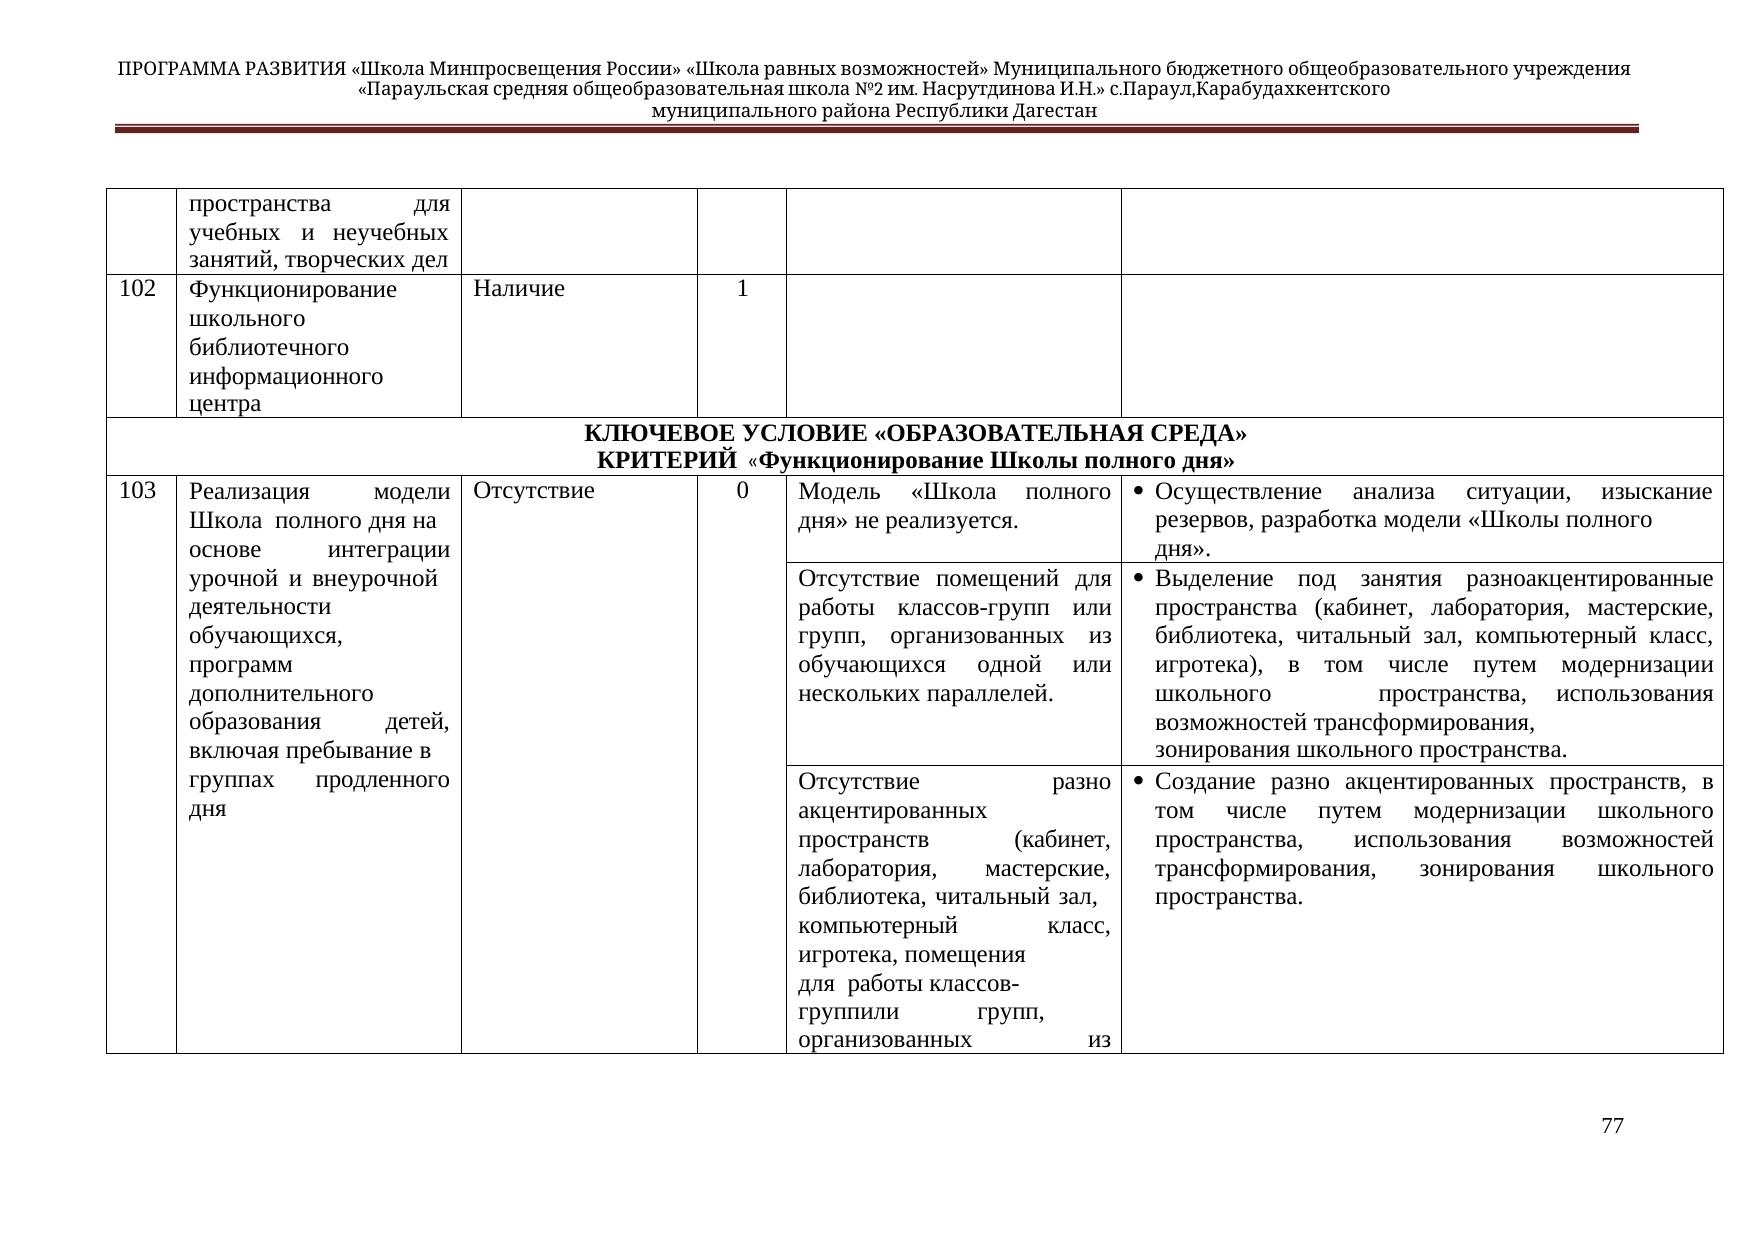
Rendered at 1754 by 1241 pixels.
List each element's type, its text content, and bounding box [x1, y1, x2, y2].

table_header [698, 189, 786, 273]
table_cell 1 [698, 275, 786, 417]
table_cell Отсутствие помещений для работы классов-групп или групп, организованных из обучающихся одной или нескольких параллелей. [787, 563, 1121, 765]
table_cell Осуществление анализа ситуации, изыскание резервов, разработка модели «Школы полного дня». [1122, 476, 1723, 562]
table_header [107, 189, 176, 273]
table_cell Отсутствие разно акцентированных пространств (кабинет, лаборатория, мастерские, библиотека, читальный зал, компьютерный класс, игротека, помещения для работы классов-группили групп, организованных из [787, 766, 1121, 1053]
table_cell Выделение под занятия разноакцентированные пространства (кабинет, лаборатория, мастерские, библиотека, читальный зал, компьютерный класс, игротека), в том числе путем модернизации школьного пространства, использования возможностей трансформирования, зонирования школьного пространства. [1122, 563, 1723, 765]
table_cell 103 [107, 476, 176, 1053]
table_cell Наличие [462, 275, 697, 417]
table_header [462, 189, 697, 273]
table_cell КЛЮЧЕВОЕ УСЛОВИЕ «ОБРАЗОВАТЕЛЬНАЯ СРЕДА» КРИТЕРИЙ «Функционирование Школы полного дня» [107, 418, 1723, 475]
table_header [787, 189, 1121, 273]
table_cell Отсутствие [462, 476, 697, 1053]
table_cell [787, 275, 1121, 417]
table_cell 0 [698, 476, 786, 1053]
table_cell [1122, 275, 1723, 417]
table_cell Функционирование школьного библиотечного информационного центра [177, 275, 461, 417]
table_header пространства для учебных и неучебных занятий, творческих дел [177, 189, 461, 273]
table_cell Модель «Школа полного дня» не реализуется. [787, 476, 1121, 562]
table_cell 102 [107, 275, 176, 417]
table_header [1122, 189, 1723, 273]
table_cell Создание разно акцентированных пространств, в том числе путем модернизации школьного пространства, использования возможностей трансформирования, зонирования школьного пространства. [1122, 766, 1723, 1053]
table_cell Реализация модели Школа полного дня на основе интеграции урочной и внеурочной деятельности обучающихся, программ дополнительного образования детей, включая пребывание в группах продленного дня [177, 476, 461, 1053]
